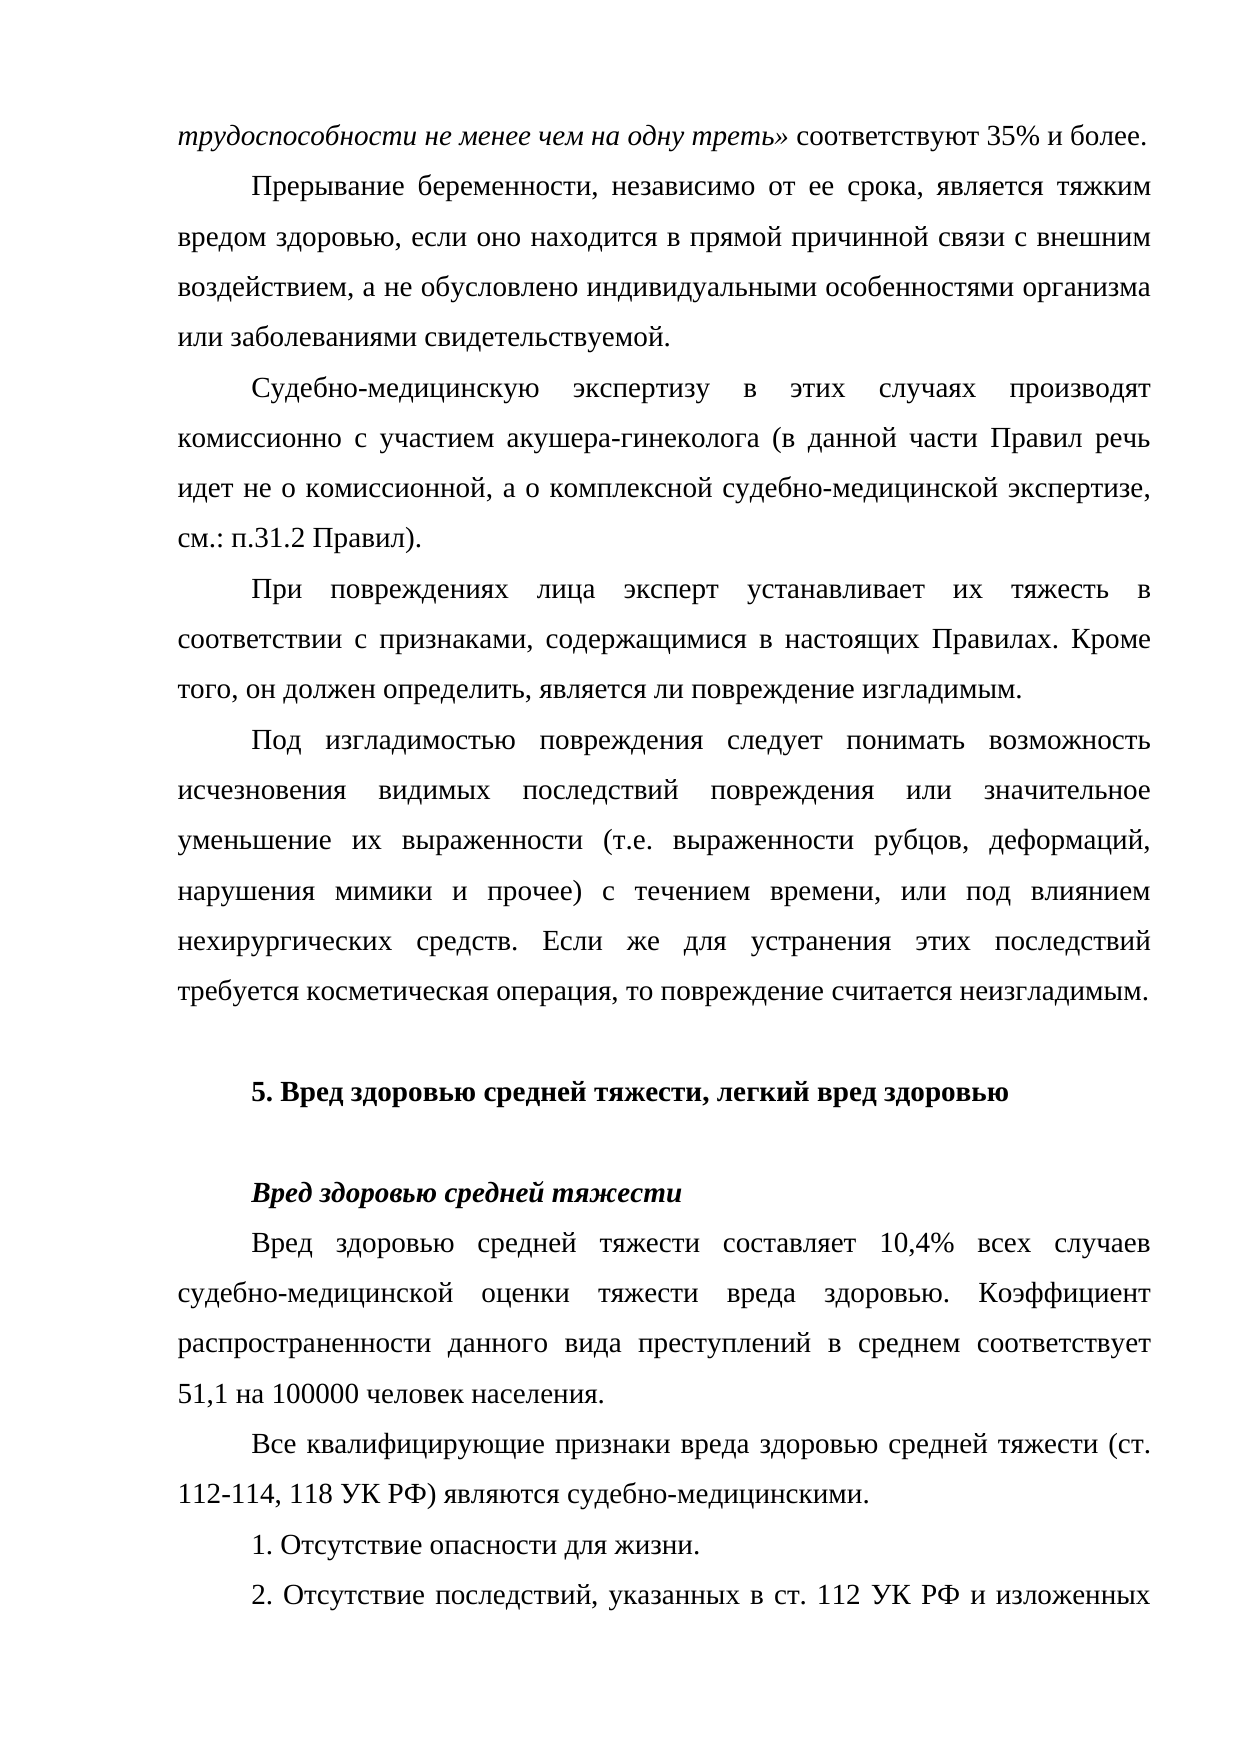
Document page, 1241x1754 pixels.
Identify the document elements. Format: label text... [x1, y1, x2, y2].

text Вред здоровью средней тяжести [177, 1175, 1152, 1208]
text 5. Вред здоровью средней тяжести, легкий вред здоровью [177, 1074, 1152, 1108]
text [177, 1577, 1152, 1611]
text Судебно-медицинскую экспертизу в этих случаях производят комиссионно с участием акушера-гинеколога (в данной части Правил речь идет не о комиссионной, а о комплексной судебно-медицинской экспертизе, см.: п.31.2 Правил). [177, 370, 1152, 554]
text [177, 118, 1152, 152]
text Вред здоровью средней тяжести составляет 10,4% всех случаев судебно-медицинской оценки тяжести вреда здоровью. Коэффициент распространенности данного вида преступлений в среднем соответствует 51,1 на 100000 человек населения. [177, 1225, 1152, 1409]
text При повреждениях лица эксперт устанавливает их тяжесть в соответствии с признаками, содержащимися в настоящих Правилах. Кроме того, он должен определить, является ли повреждение изгладимым. [177, 571, 1152, 705]
text Под изгладимостью повреждения следует понимать возможность исчезновения видимых последствий повреждения или значительное уменьшение их выраженности (т.е. выраженности рубцов, деформаций, нарушения мимики и прочее) с течением времени, или под влиянием нехирургических средств. Если же для устранения этих последствий требуется косметическая операция, то повреждение считается неизгладимым. [177, 722, 1152, 1007]
text Все квалифицирующие признаки вреда здоровью средней тяжести (ст. 112-114, 118 УК РФ) являются судебно-медицинскими. [177, 1426, 1152, 1510]
text Прерывание беременности, независимо от ее срока, является тяжким вредом здоровью, если оно находится в прямой причинной связи с внешним воздействием, а не обусловлено индивидуальными особенностями организма или заболеваниями свидетельствуемой. [177, 168, 1152, 353]
text 1. Отсутствие опасности для жизни. [177, 1527, 1152, 1560]
